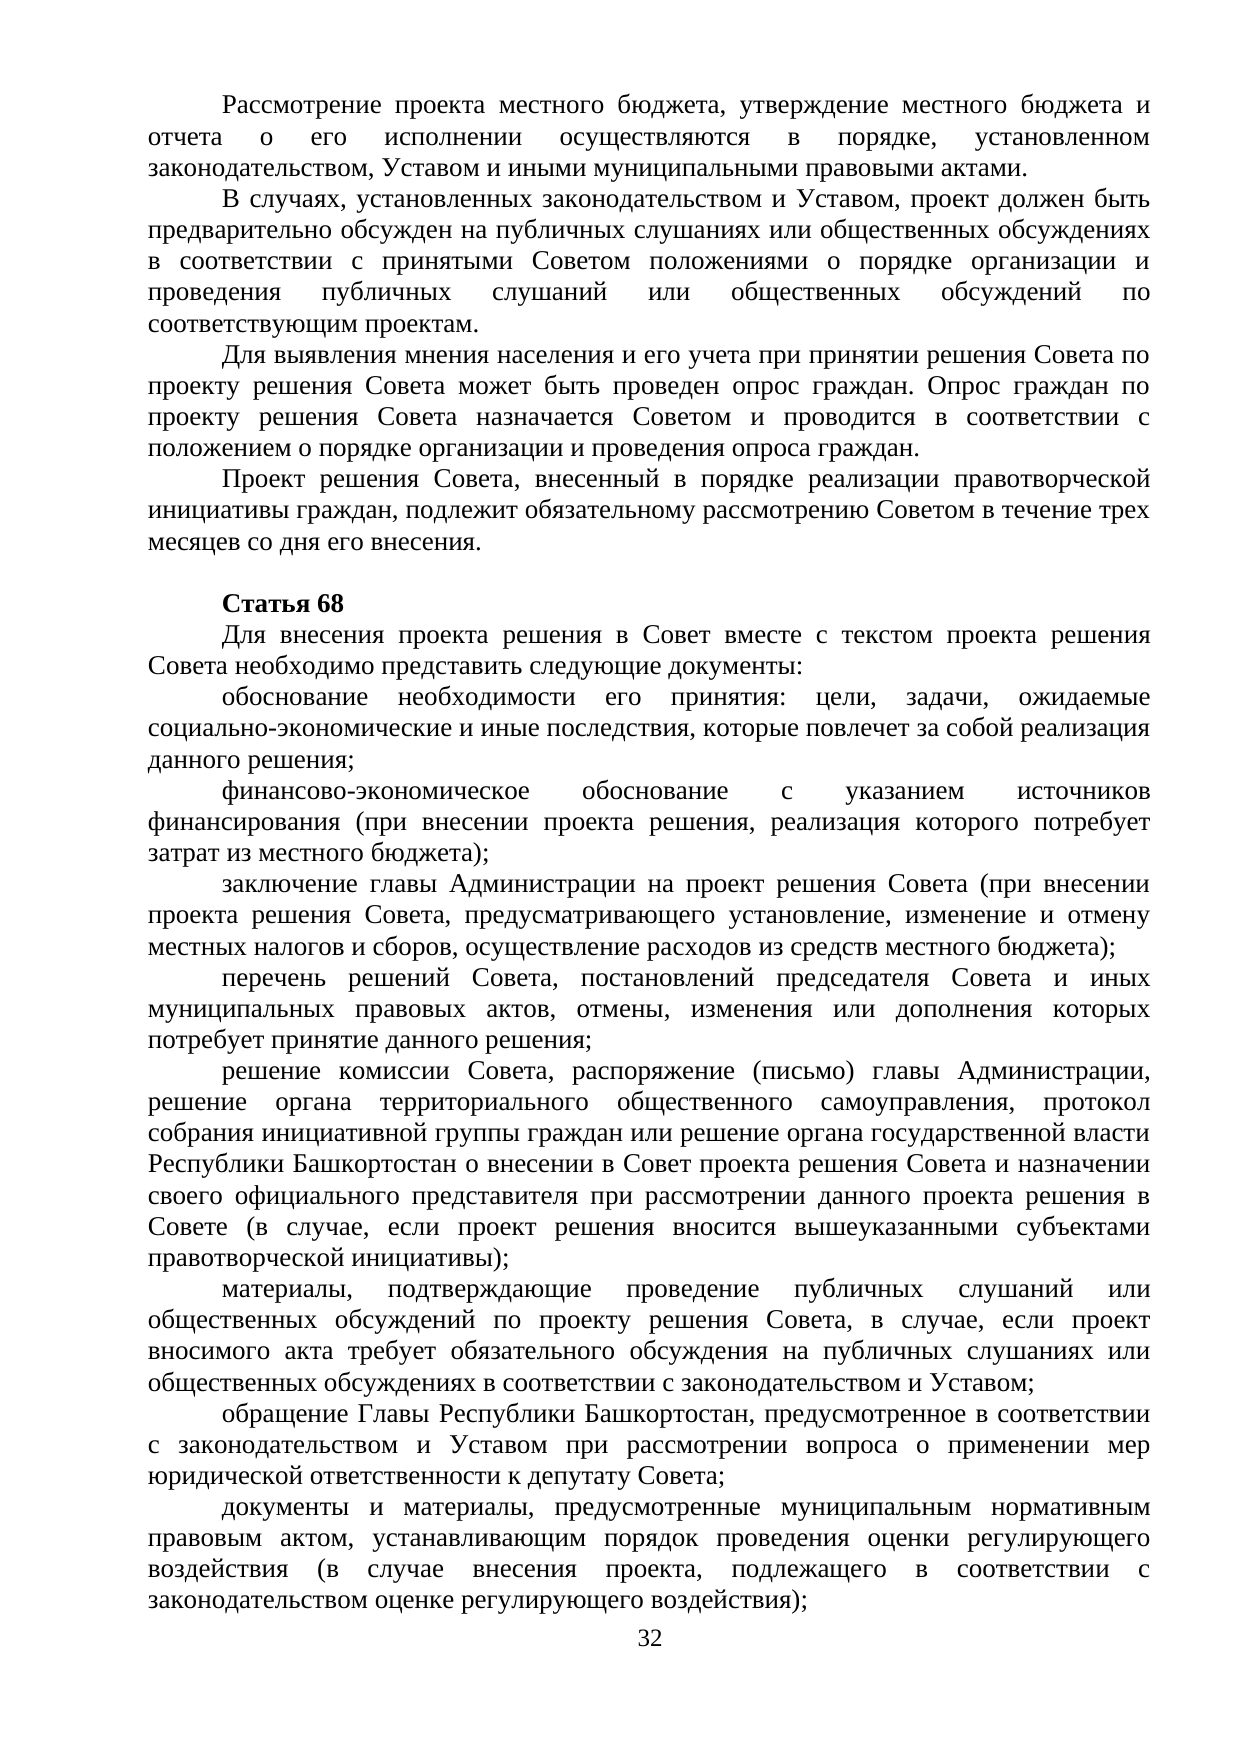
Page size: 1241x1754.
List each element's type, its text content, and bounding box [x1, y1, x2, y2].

text обращение Главы Республики Башкортостан, предусмотренное в соответствии с законодательством и Уставом при рассмотрении вопроса о применении мер юридической ответственности к депутату Совета; [148, 1397, 1152, 1490]
text обоснование необходимости его принятия: цели, задачи, ожидаемые социально-экономические и иные последствия, которые повлечет за собой реализация данного решения; [148, 680, 1152, 774]
text решение комиссии Совета, распоряжение (письмо) главы Администрации, решение органа территориального общественного самоуправления, протокол собрания инициативной группы граждан или решение органа государственной власти Республики Башкортостан о внесении в Совет проекта решения Совета и назначении своего официального представителя при рассмотрении данного проекта решения в Совете (в случае, если проект решения вносится вышеуказанными субъектами правотворческой инициативы); [148, 1054, 1152, 1272]
title Статья 68 [148, 587, 1152, 618]
text финансово-экономическое обоснование с указанием источников финансирования (при внесении проекта решения, реализация которого потребует затрат из местного бюджета); [148, 774, 1152, 867]
text В случаях, установленных законодательством и Уставом, проект должен быть предварительно обсужден на публичных слушаниях или общественных обсуждениях в соответствии с принятыми Советом положениями о порядке организации и проведения публичных слушаний или общественных обсуждений по соответствующим проектам. [148, 182, 1152, 338]
text Рассмотрение проекта местного бюджета, утверждение местного бюджета и отчета о его исполнении осуществляются в порядке, установленном законодательством, Уставом и иными муниципальными правовыми актами. [148, 89, 1152, 182]
text материалы, подтверждающие проведение публичных слушаний или общественных обсуждений по проекту решения Совета, в случае, если проект вносимого акта требует обязательного обсуждения на публичных слушаниях или общественных обсуждениях в соответствии с законодательством и Уставом; [148, 1272, 1152, 1397]
text Проект решения Совета, внесенный в порядке реализации правотворческой инициативы граждан, подлежит обязательному рассмотрению Советом в течение трех месяцев со дня его внесения. [148, 462, 1152, 556]
text Для внесения проекта решения в Совет вместе с текстом проекта решения Совета необходимо представить следующие документы: [148, 618, 1152, 680]
text перечень решений Совета, постановлений председателя Совета и иных муниципальных правовых актов, отмены, изменения или дополнения которых потребует принятие данного решения; [148, 961, 1152, 1054]
text документы и материалы, предусмотренные муниципальным нормативным правовым актом, устанавливающим порядок проведения оценки регулирующего воздействия (в случае внесения проекта, подлежащего в соответствии с законодательством оценке регулирующего воздействия); [148, 1490, 1152, 1615]
text Для выявления мнения населения и его учета при принятии решения Совета по проекту решения Совета может быть проведен опрос граждан. Опрос граждан по проекту решения Совета назначается Советом и проводится в соответствии с положением о порядке организации и проведения опроса граждан. [148, 338, 1152, 462]
text заключение главы Администрации на проект решения Совета (при внесении проекта решения Совета, предусматривающего установление, изменение и отмену местных налогов и сборов, осуществление расходов из средств местного бюджета); [148, 867, 1152, 961]
